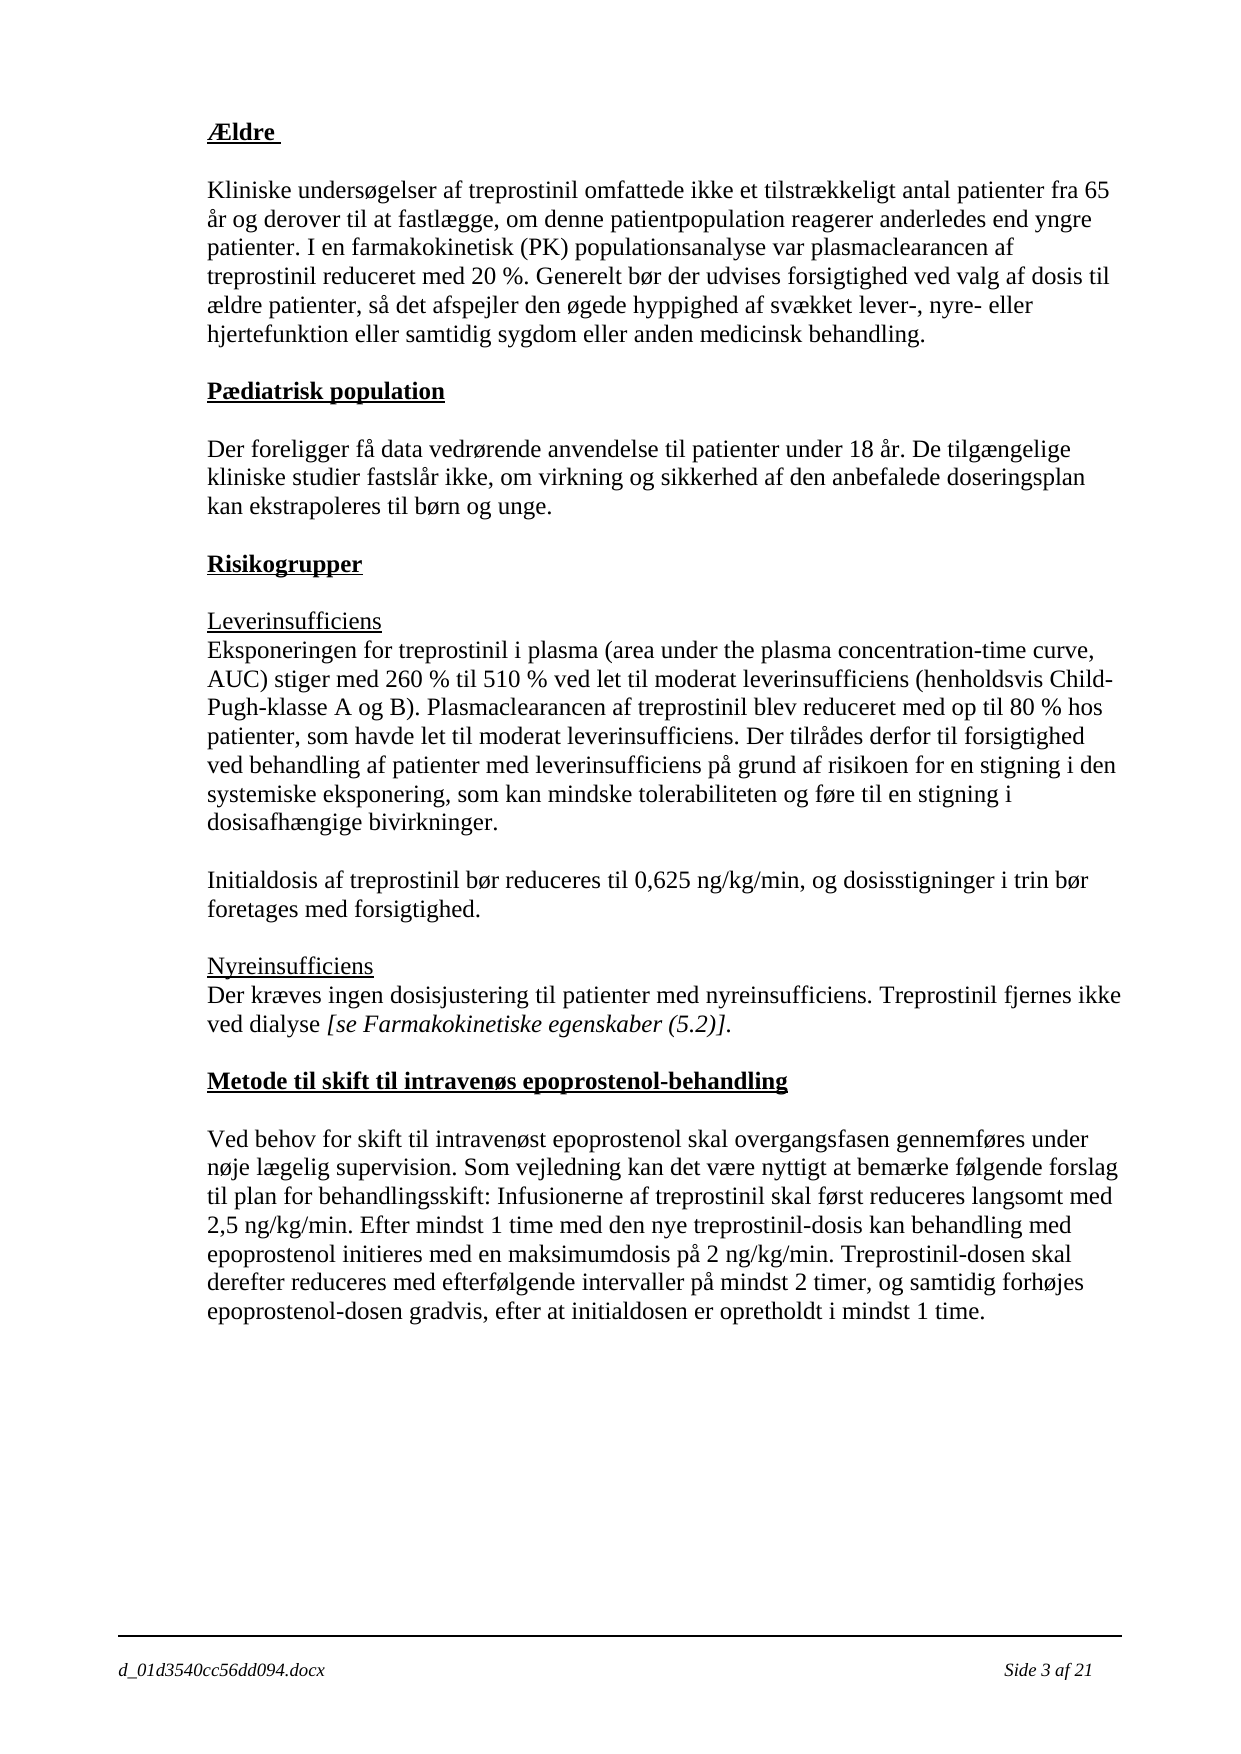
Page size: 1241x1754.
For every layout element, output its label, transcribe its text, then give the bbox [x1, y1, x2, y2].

text Ældre [207, 117, 1122, 146]
text Pædiatrisk population [207, 376, 1122, 405]
text Initialdosis af treprostinil bør reduceres til 0,625 ng/kg/min, og dosisstigninger i trin bør foretages med forsigtighed. [207, 865, 1122, 922]
text Leverinsufficiens [207, 606, 1122, 635]
text Risikogrupper [207, 549, 1122, 577]
text Nyreinsufficiens [207, 951, 1122, 980]
text Ved behov for skift til intravenøst epoprostenol skal overgangsfasen gennemføres under nøje lægelig supervision. Som vejledning kan det være nyttigt at bemærke følgende forslag til plan for behandlingsskift: Infusionerne af treprostinil skal først reduceres langsomt med 2,5 ng/kg/min. Efter mindst 1 time med den nye treprostinil-dosis kan behandling med epoprostenol initieres med en maksimumdosis på 2 ng/kg/min. Treprostinil-dosen skal derefter reduceres med efterfølgende intervaller på mindst 2 timer, og samtidig forhøjes epoprostenol-dosen gradvis, efter at initialdosen er opretholdt i mindst 1 time. [207, 1124, 1122, 1325]
text Der foreligger få data vedrørende anvendelse til patienter under 18 år. De tilgængelige kliniske studier fastslår ikke, om virkning og sikkerhed af den anbefalede doseringsplan kan ekstrapoleres til børn og unge. [207, 434, 1122, 520]
text Eksponeringen for treprostinil i plasma (area under the plasma concentration-time curve, AUC) stiger med 260 % til 510 % ved let til moderat leverinsufficiens (henholdsvis Child-Pugh-klasse A og B). Plasmaclearancen af treprostinil blev reduceret med op til 80 % hos patienter, som havde let til moderat leverinsufficiens. Der tilrådes derfor til forsigtighed ved behandling af patienter med leverinsufficiens på grund af risikoen for en stigning i den systemiske eksponering, som kan mindske tolerabiliteten og føre til en stigning i dosisafhængige bivirkninger. [207, 635, 1122, 836]
text Kliniske undersøgelser af treprostinil omfattede ikke et tilstrækkeligt antal patienter fra 65 år og derover til at fastlægge, om denne patientpopulation reagerer anderledes end yngre patienter. I en farmakokinetisk (PK) populationsanalyse var plasmaclearancen af treprostinil reduceret med 20 %. Generelt bør der udvises forsigtighed ved valg af dosis til ældre patienter, så det afspejler den øgede hyppighed af svækket lever-, nyre- eller hjertefunktion eller samtidig sygdom eller anden medicinsk behandling. [207, 175, 1122, 347]
text Metode til skift til intravenøs epoprostenol-behandling [207, 1066, 1122, 1095]
text Der kræves ingen dosisjustering til patienter med nyreinsufficiens. Treprostinil fjernes ikke ved dialyse [se Farmakokinetiske egenskaber (5.2)]. [207, 980, 1122, 1037]
